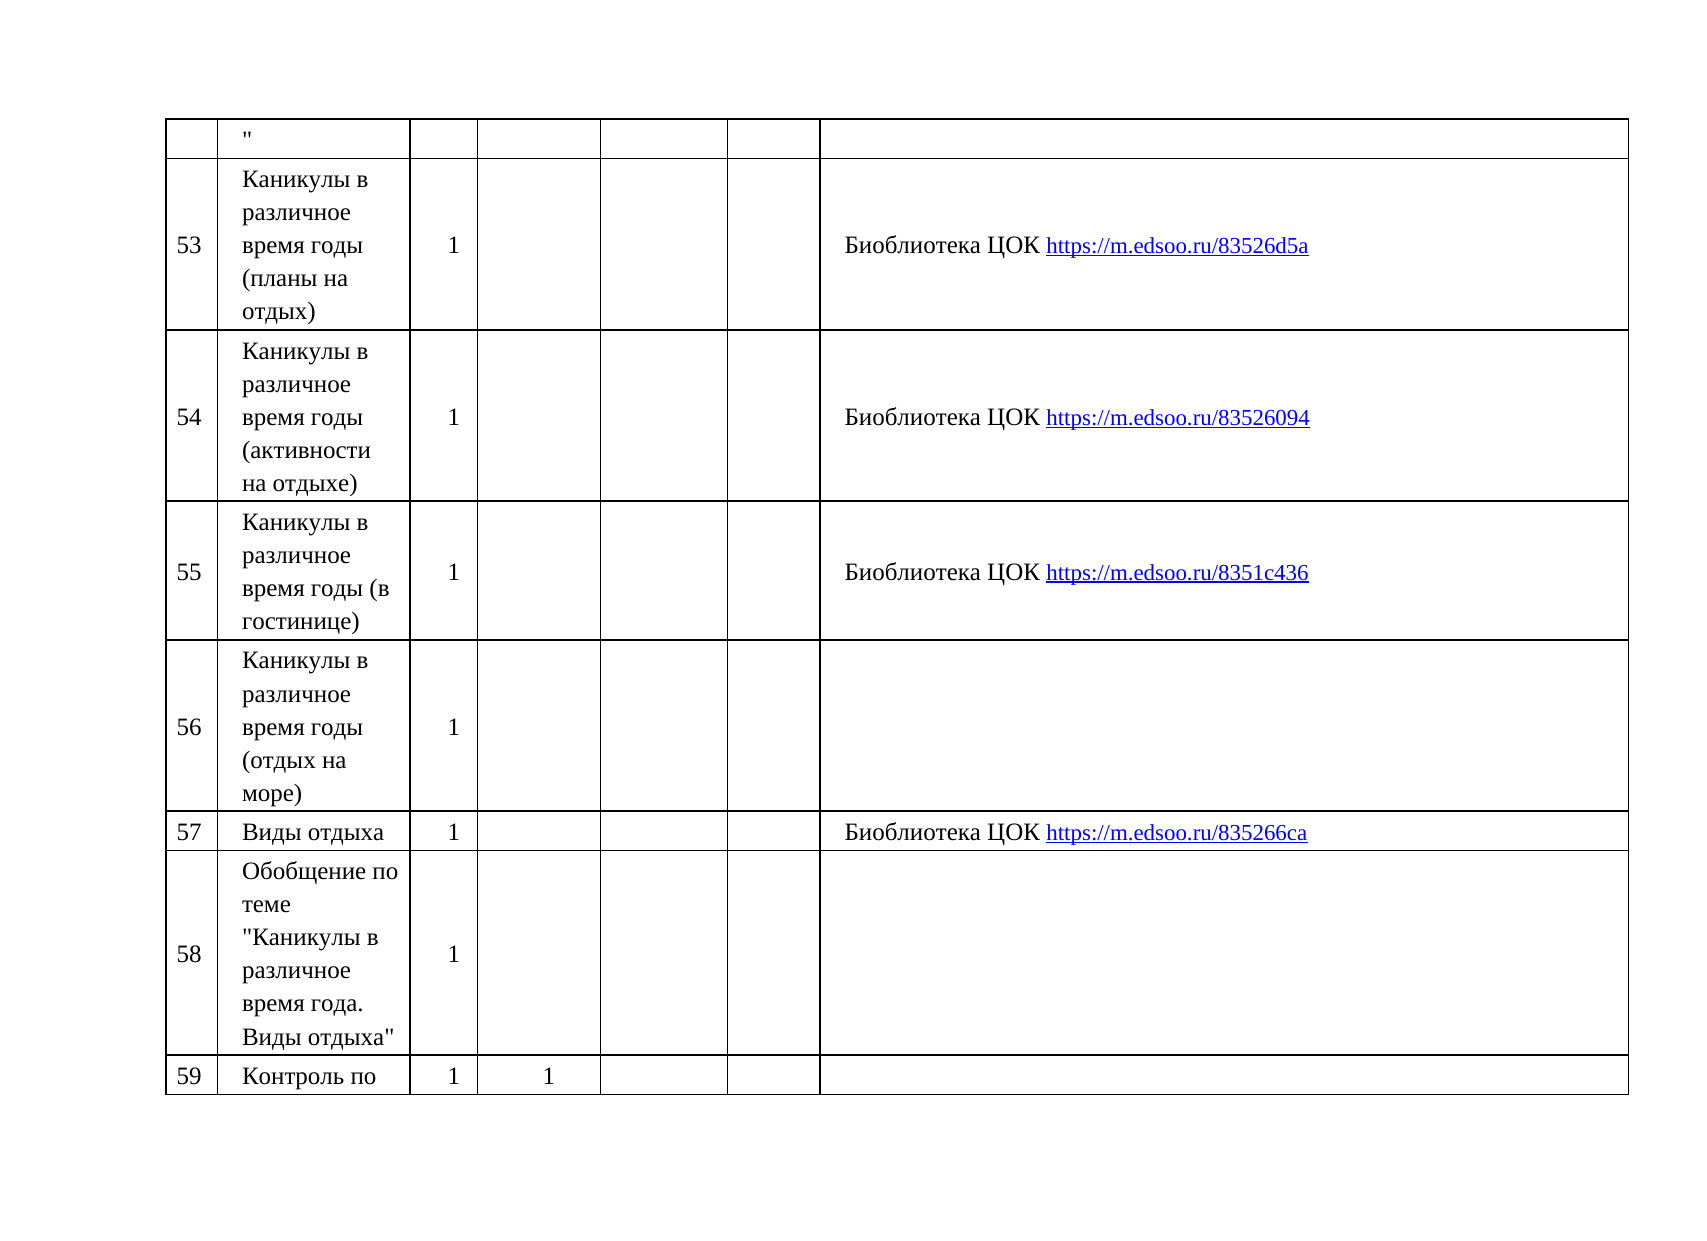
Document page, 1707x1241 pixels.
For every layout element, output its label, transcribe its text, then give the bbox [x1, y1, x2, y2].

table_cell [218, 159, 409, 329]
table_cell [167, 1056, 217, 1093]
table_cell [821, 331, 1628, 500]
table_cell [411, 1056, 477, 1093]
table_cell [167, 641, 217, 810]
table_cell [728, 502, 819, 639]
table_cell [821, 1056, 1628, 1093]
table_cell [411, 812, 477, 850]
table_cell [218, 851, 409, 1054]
table_cell 1 [478, 120, 600, 157]
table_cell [218, 120, 409, 157]
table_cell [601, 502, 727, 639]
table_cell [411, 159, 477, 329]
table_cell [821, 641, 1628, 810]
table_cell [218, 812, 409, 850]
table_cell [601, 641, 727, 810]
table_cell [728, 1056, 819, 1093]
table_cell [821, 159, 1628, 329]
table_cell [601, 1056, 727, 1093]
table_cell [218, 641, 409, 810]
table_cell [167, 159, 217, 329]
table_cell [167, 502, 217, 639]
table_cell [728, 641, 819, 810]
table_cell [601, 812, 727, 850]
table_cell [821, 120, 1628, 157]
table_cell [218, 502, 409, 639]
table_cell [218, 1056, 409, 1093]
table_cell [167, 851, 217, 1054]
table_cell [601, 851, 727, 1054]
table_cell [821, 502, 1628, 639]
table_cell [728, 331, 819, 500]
table_cell 1 [411, 120, 477, 157]
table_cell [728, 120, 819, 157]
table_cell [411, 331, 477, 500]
table_cell [601, 120, 727, 157]
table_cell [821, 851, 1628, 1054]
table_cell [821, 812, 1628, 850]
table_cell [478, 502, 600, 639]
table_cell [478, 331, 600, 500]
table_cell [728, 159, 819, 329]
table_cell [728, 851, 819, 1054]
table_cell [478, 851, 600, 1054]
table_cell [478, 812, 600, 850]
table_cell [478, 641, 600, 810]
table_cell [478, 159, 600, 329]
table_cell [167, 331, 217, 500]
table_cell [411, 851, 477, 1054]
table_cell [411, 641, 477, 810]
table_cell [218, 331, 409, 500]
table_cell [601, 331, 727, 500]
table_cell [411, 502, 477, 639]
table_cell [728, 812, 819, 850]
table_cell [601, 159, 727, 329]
table_cell 52 [167, 120, 217, 157]
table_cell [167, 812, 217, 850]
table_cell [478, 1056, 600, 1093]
